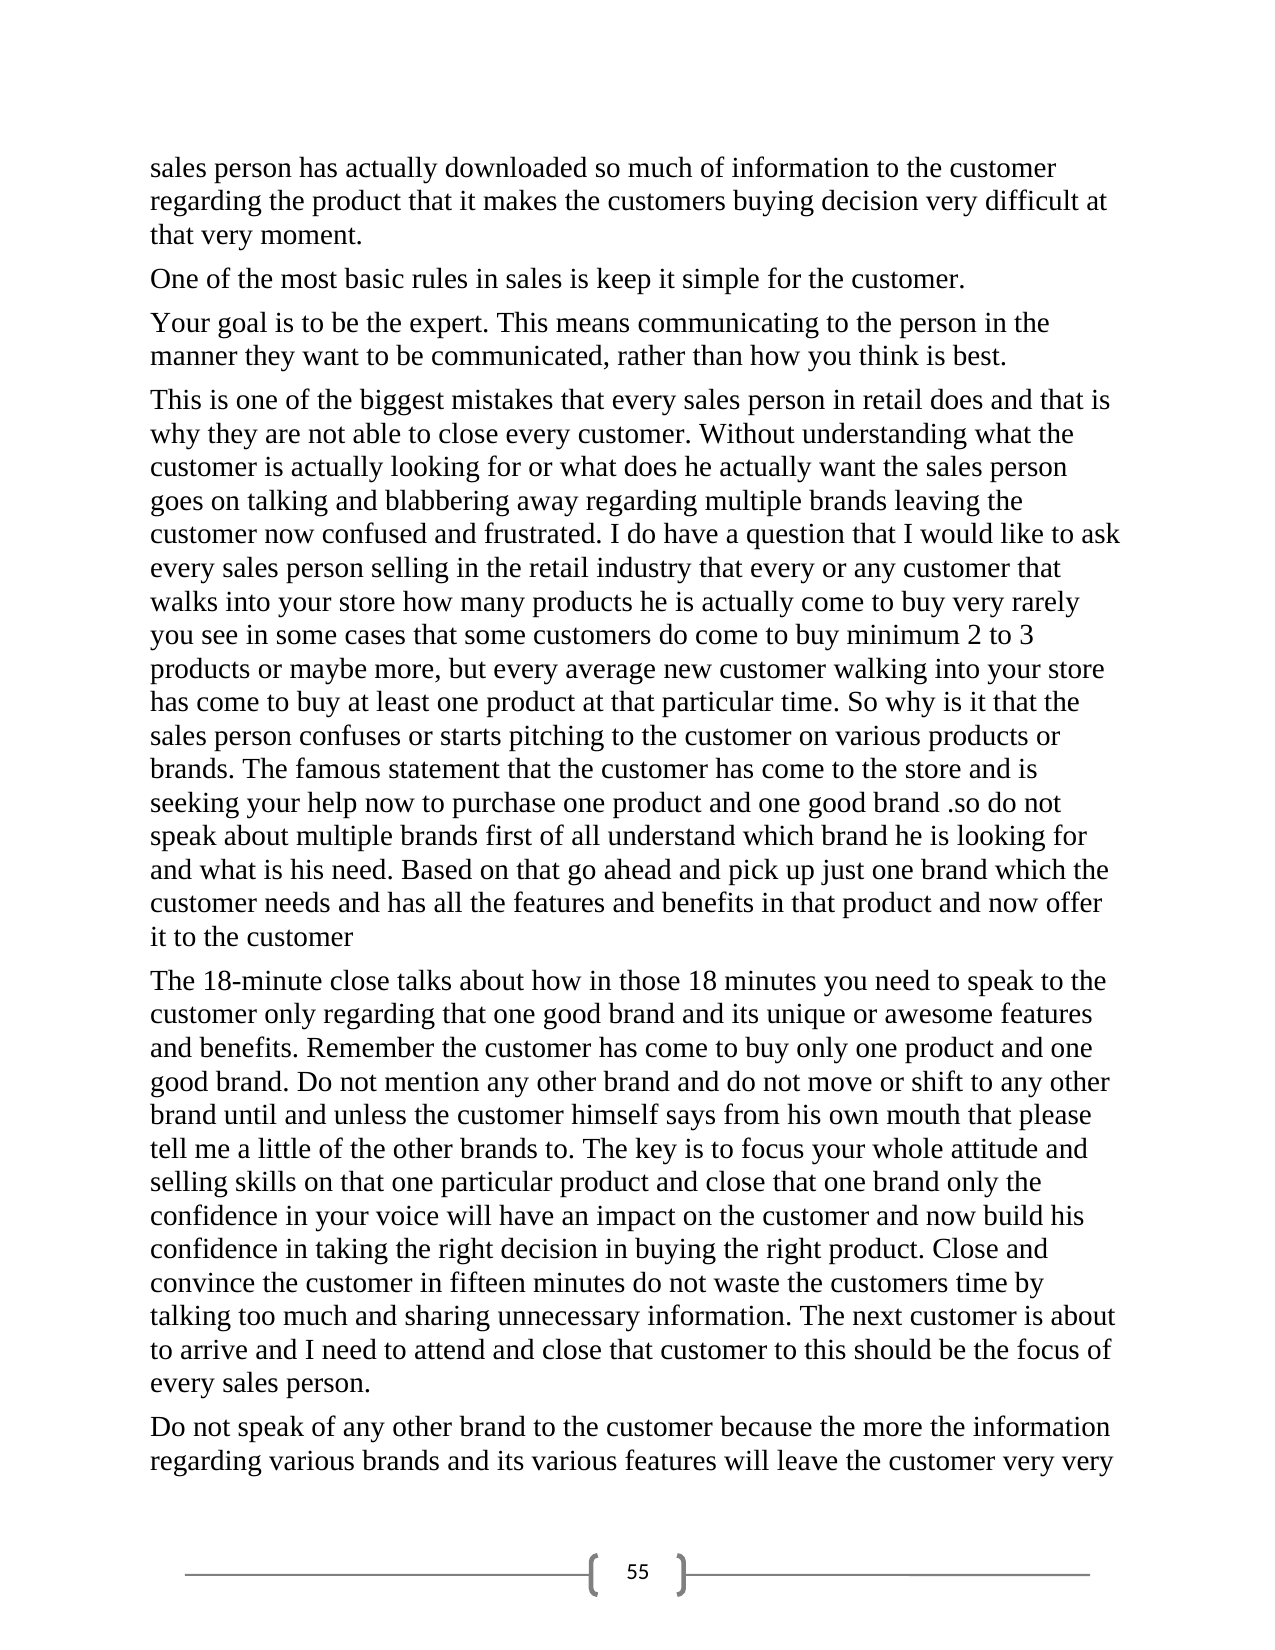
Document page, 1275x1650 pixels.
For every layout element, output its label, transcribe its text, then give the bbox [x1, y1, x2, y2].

text One of the most basic rules in sales is keep it simple for the customer. [150, 261, 1125, 294]
text Your goal is to be the expert. This means communicating to the person in the manner they want to be communicated, rather than how you think is best. [150, 305, 1125, 372]
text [150, 150, 1125, 251]
text The 18-minute close talks about how in those 18 minutes you need to speak to the customer only regarding that one good brand and its unique or awesome features and benefits. Remember the customer has come to buy only one product and one good brand. Do not mention any other brand and do not move or shift to any other brand until and unless the customer himself says from his own mouth that please tell me a little of the other brands to. The key is to focus your whole attitude and selling skills on that one particular product and close that one brand only the confidence in your voice will have an impact on the customer and now build his confidence in taking the right decision in buying the right product. Close and convince the customer in fifteen minutes do not waste the customers time by talking too much and sharing unnecessary information. The next customer is about to arrive and I need to attend and close that customer to this should be the focus of every sales person. [150, 963, 1125, 1399]
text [150, 1409, 1125, 1477]
text This is one of the biggest mistakes that every sales person in retail does and that is why they are not able to close every customer. Without understanding what the customer is actually looking for or what does he actually want the sales person goes on talking and blabbering away regarding multiple brands leaving the customer now confused and frustrated. I do have a question that I would like to ask every sales person selling in the retail industry that every or any customer that walks into your store how many products he is actually come to buy very rarely you see in some cases that some customers do come to buy minimum 2 to 3 products or maybe more, but every average new customer walking into your store has come to buy at least one product at that particular time. So why is it that the sales person confuses or starts pitching to the customer on various products or brands. The famous statement that the customer has come to the store and is seeking your help now to purchase one product and one good brand .so do not speak about multiple brands first of all understand which brand he is looking for and what is his need. Based on that go ahead and pick up just one brand which the customer needs and has all the features and benefits in that product and now offer it to the customer [150, 382, 1125, 953]
